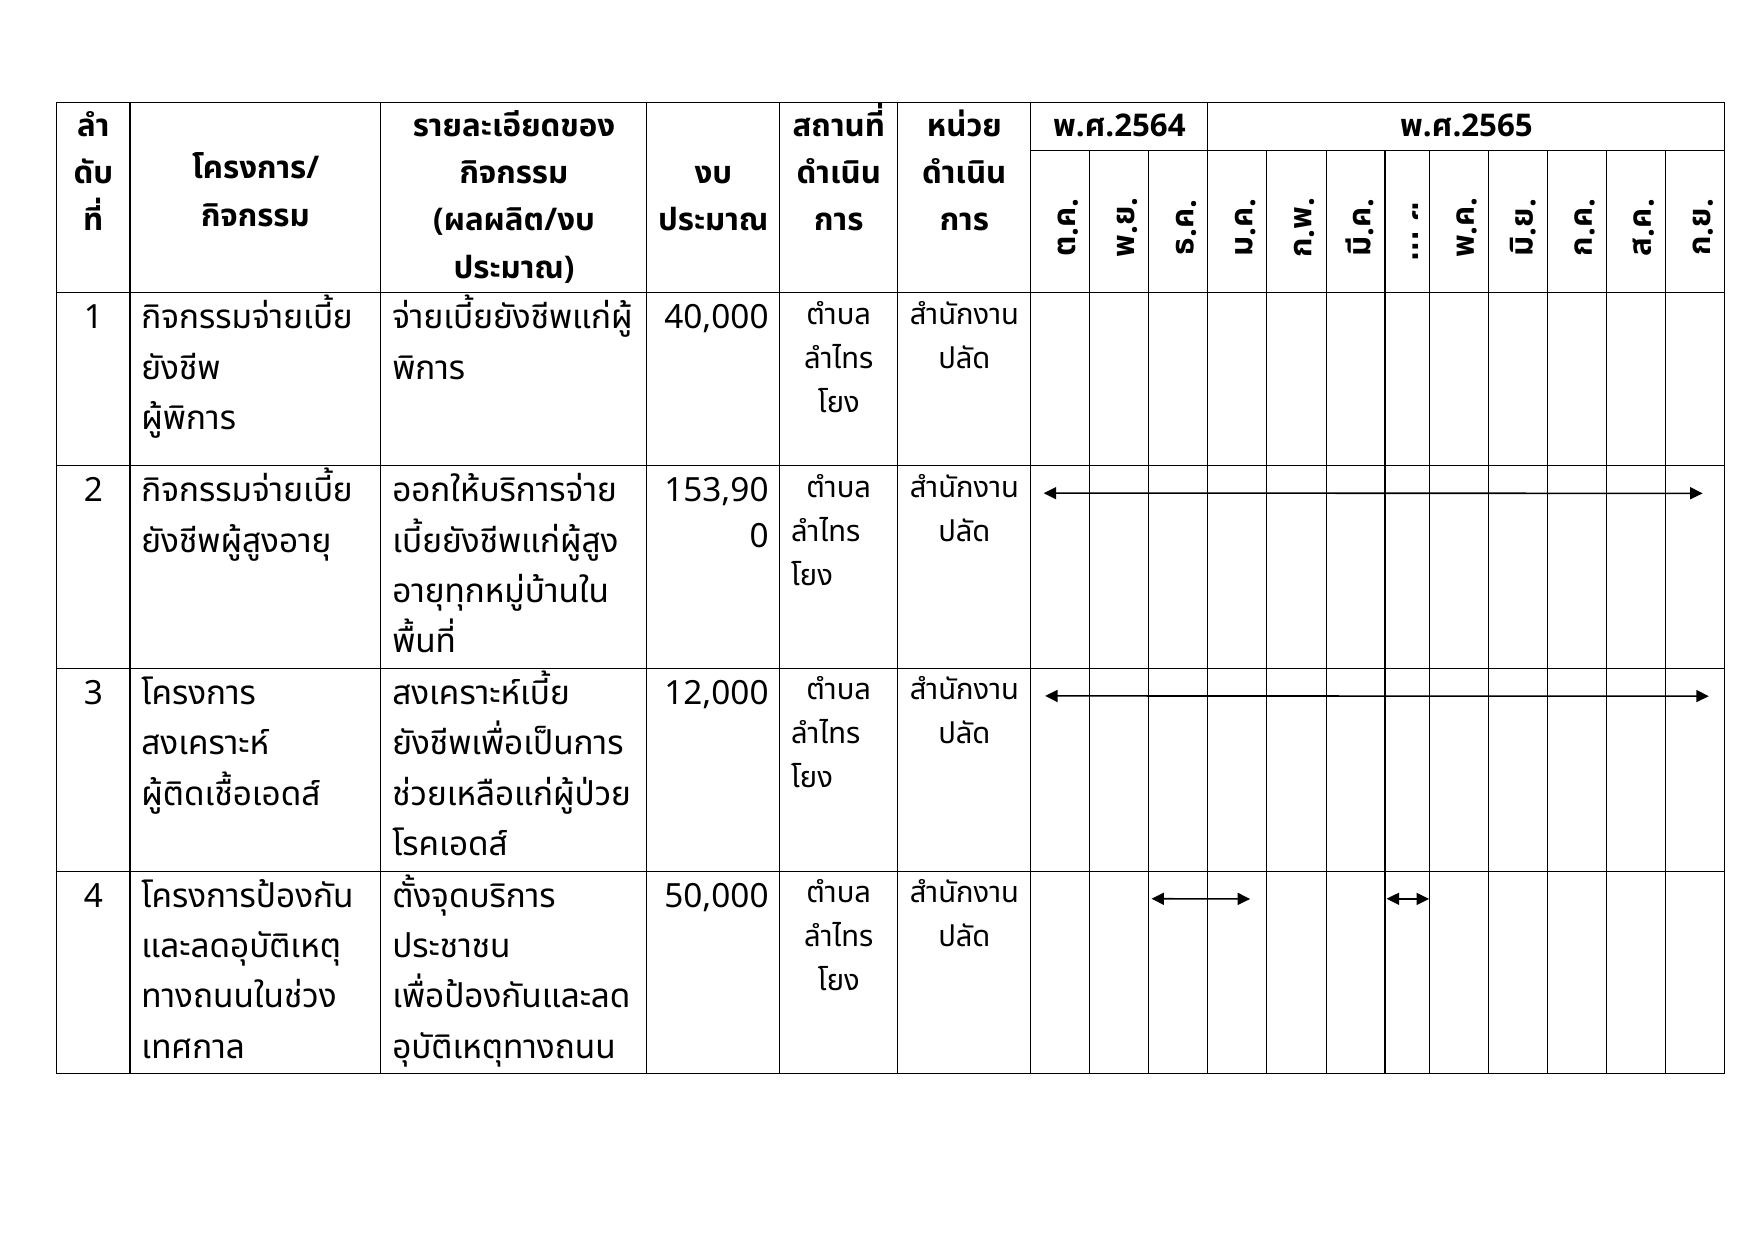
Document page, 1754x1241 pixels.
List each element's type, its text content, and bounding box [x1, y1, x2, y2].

table_cell 2 [57, 466, 129, 668]
table_cell [1149, 494, 1207, 668]
table_cell ม.ค. [1208, 151, 1266, 292]
table_cell สำนักงาน ปลัด [898, 466, 1030, 668]
table_cell กิจกรรมจ่ายเบี้ยยังชีพ ผู้พิการ [131, 293, 380, 465]
table_cell [1090, 669, 1148, 695]
table_cell ส.ค. [1607, 151, 1665, 292]
table_cell [1090, 697, 1148, 871]
table_header ลำดับที่ [57, 103, 129, 292]
table_header งบประมาณ [647, 103, 779, 292]
table_cell [1327, 494, 1384, 668]
table_cell [1430, 495, 1488, 668]
table_cell [1607, 669, 1665, 695]
table_cell ตำบล ลำไทรโยง [780, 466, 897, 668]
table_header พ.ศ.2564 [1031, 103, 1207, 150]
table_cell [1149, 466, 1207, 492]
table_cell [1548, 466, 1606, 492]
table_cell [1666, 466, 1724, 668]
table_cell 50,000 [647, 872, 779, 1073]
table_cell [1031, 669, 1089, 871]
table_cell [1607, 466, 1665, 492]
table_cell [1090, 494, 1148, 668]
table_cell [1327, 872, 1384, 1073]
table_cell [1208, 494, 1266, 668]
table_cell [1267, 494, 1326, 668]
table_cell [1031, 293, 1089, 465]
table_cell [1386, 495, 1429, 668]
table_cell พ.ย. [1090, 151, 1148, 292]
table_header พ.ศ.2565 [1208, 103, 1724, 150]
table_cell [1666, 872, 1724, 1073]
table_cell [1548, 872, 1606, 1073]
table_cell ตำบล ลำไทรโยง [780, 669, 897, 871]
table_cell ออกให้บริการจ่ายเบี้ยยังชีพแก่ผู้สูงอายุทุกหมู่บ้านในพื้นที่ [381, 466, 646, 668]
table_cell [1149, 669, 1207, 695]
table_cell [1208, 872, 1266, 1073]
table_cell [1607, 697, 1665, 871]
table_cell [1090, 293, 1148, 465]
table_cell [1666, 669, 1724, 871]
table_cell ก.ย. [1666, 151, 1724, 292]
table_cell ต.ค. [1031, 151, 1089, 292]
table_cell [1489, 495, 1547, 668]
table_cell มิ.ย. [1489, 151, 1547, 292]
table_cell ตำบล ลำไทรโยง [780, 293, 897, 465]
table_cell [1607, 495, 1665, 668]
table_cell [131, 872, 380, 1073]
table_cell [1208, 293, 1266, 465]
table_header สถานที่ดำเนินการ [780, 103, 897, 292]
table_cell [1548, 697, 1606, 871]
table_cell [1208, 697, 1266, 871]
table_cell [1548, 495, 1606, 668]
table_cell [1489, 669, 1547, 695]
table_cell ธ.ค. [1149, 151, 1207, 292]
table_cell ตำบล ลำไทรโยง [780, 872, 897, 1073]
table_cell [381, 872, 646, 1073]
table_cell [1548, 293, 1606, 465]
table_cell [1386, 899, 1429, 1073]
table_cell [1666, 293, 1724, 465]
table_cell ก.พ. [1267, 151, 1326, 292]
table_cell สงเคราะห์เบี้ยยังชีพเพื่อเป็นการช่วยเหลือแก่ผู้ป่วย โรคเอดส์ [381, 669, 646, 871]
table_cell จ่ายเบี้ยยังชีพแก่ผู้พิการ [381, 293, 646, 465]
table_cell [1386, 697, 1429, 871]
table_cell เม.ย. [1386, 151, 1429, 292]
table_cell [1386, 293, 1429, 465]
table_cell [1267, 669, 1326, 695]
table_cell [1208, 466, 1266, 492]
table_cell [1031, 466, 1089, 668]
table_cell [1327, 466, 1384, 492]
table_cell 1 [57, 293, 129, 465]
table_cell [1430, 293, 1488, 465]
table_cell 40,000 [647, 293, 779, 465]
table_cell [1489, 293, 1547, 465]
table_cell [1031, 872, 1089, 1073]
table_cell [1548, 669, 1606, 695]
table_cell [1208, 669, 1266, 695]
table_cell สำนักงาน ปลัด [898, 669, 1030, 871]
table_cell มี.ค. [1327, 151, 1384, 292]
table_cell [1386, 872, 1429, 898]
table_cell [1430, 466, 1488, 492]
table_cell [1607, 293, 1665, 465]
table_cell [1327, 669, 1384, 695]
table_cell [1430, 669, 1488, 695]
table_cell [1430, 697, 1488, 871]
table_cell [1386, 669, 1429, 695]
table_cell [1267, 697, 1326, 871]
table_cell 3 [57, 669, 129, 871]
table_cell [1149, 872, 1207, 1073]
table_cell [1267, 466, 1326, 492]
table_cell [1607, 872, 1665, 1073]
table_cell [1267, 872, 1326, 1073]
table_cell [1149, 697, 1207, 871]
table_cell [1489, 697, 1547, 871]
table_cell [1090, 872, 1148, 1073]
table_cell [1386, 466, 1429, 492]
table_cell [1267, 293, 1326, 465]
table_cell โครงการสงเคราะห์ ผู้ติดเชื้อเอดส์ [131, 669, 380, 871]
table_cell สำนักงาน ปลัด [898, 872, 1030, 1073]
table_cell [1489, 872, 1547, 1073]
table_header โครงการ/กิจกรรม [131, 103, 380, 292]
table_cell [1327, 697, 1384, 871]
table_cell พ.ค. [1430, 151, 1488, 292]
table_header หน่วยดำเนินการ [898, 103, 1030, 292]
table_cell [1327, 293, 1384, 465]
table_header รายละเอียดของกิจกรรม (ผลผลิต/งบประมาณ) [381, 103, 646, 292]
table_cell ก.ค. [1548, 151, 1606, 292]
table_cell [1489, 466, 1547, 492]
table_cell 12,000 [647, 669, 779, 871]
table_cell [1430, 872, 1488, 1073]
table_cell [1149, 293, 1207, 465]
table_cell 4 [57, 872, 129, 1073]
table_cell สำนักงาน ปลัด [898, 293, 1030, 465]
table_cell [1090, 466, 1148, 492]
table_cell กิจกรรมจ่ายเบี้ยยังชีพผู้สูงอายุ [131, 466, 380, 668]
table_cell 153,900 [647, 466, 779, 668]
